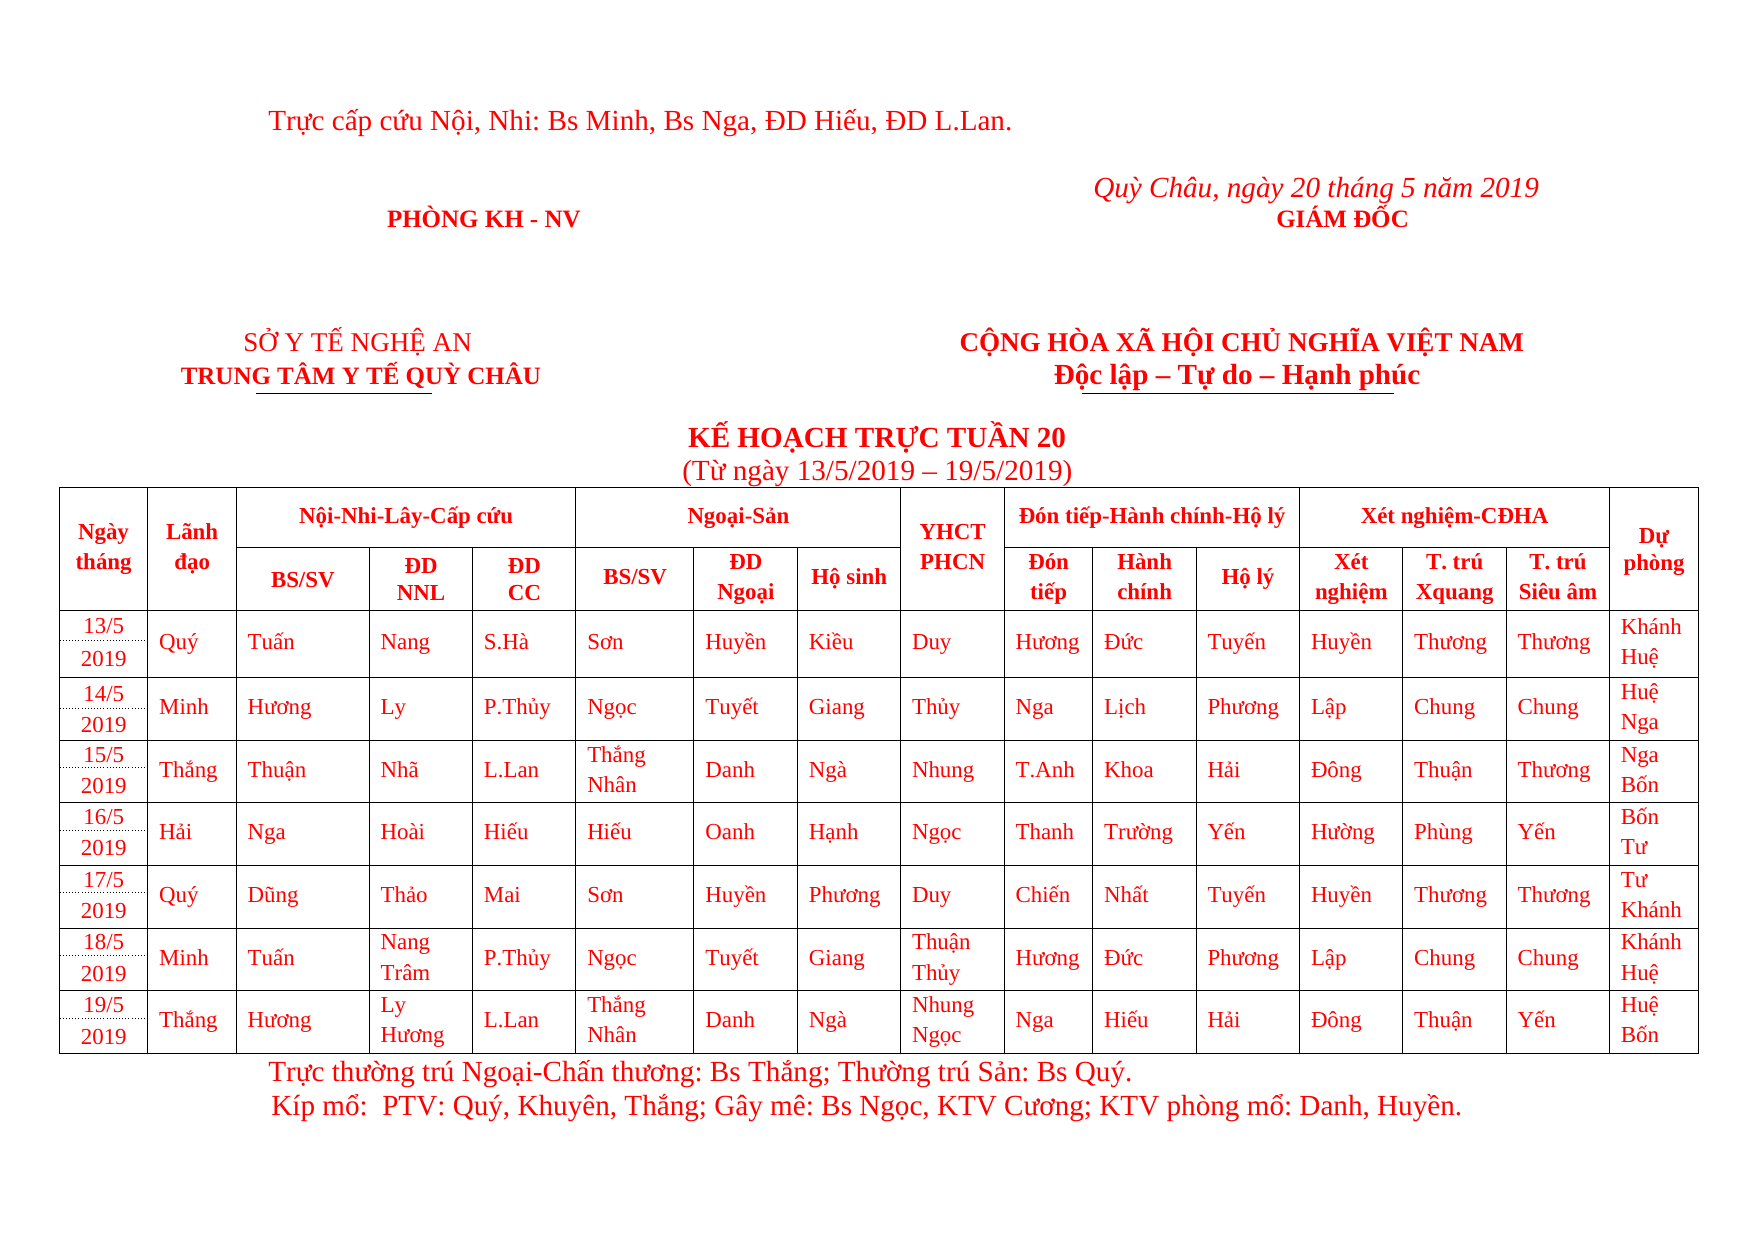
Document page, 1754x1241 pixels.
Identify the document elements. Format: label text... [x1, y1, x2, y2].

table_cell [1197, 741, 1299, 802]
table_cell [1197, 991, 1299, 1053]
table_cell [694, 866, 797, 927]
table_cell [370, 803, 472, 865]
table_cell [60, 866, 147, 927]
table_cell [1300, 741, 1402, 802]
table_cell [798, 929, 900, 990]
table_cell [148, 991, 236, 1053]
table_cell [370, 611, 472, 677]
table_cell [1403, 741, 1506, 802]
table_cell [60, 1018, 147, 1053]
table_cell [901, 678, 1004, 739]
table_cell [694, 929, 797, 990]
text (Từ ngày 13/5/2019 – 19/5/2019) [118, 453, 1636, 487]
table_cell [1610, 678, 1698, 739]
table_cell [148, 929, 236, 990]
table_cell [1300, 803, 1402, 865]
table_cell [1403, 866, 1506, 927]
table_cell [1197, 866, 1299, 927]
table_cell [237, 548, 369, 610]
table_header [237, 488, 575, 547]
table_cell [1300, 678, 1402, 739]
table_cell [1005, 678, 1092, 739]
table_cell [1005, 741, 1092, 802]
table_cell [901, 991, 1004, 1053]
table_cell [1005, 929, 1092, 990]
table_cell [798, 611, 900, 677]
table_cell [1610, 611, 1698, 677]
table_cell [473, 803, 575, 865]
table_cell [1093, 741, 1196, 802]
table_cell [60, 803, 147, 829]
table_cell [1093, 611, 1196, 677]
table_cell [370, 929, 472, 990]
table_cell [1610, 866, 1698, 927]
text PHÒNG KH - NV GIÁM ĐỐC [118, 204, 1636, 233]
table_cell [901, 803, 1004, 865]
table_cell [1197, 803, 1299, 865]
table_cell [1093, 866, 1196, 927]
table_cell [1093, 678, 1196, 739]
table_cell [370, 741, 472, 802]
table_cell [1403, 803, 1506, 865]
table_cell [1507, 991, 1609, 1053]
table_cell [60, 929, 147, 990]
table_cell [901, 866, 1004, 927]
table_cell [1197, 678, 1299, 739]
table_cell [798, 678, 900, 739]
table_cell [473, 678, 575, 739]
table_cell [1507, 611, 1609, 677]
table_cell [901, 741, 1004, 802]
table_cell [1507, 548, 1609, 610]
text TRUNG TÂM Y TẾ QUỲ CHÂU Độc lập – Tự do – Hạnh phúc [118, 357, 1636, 391]
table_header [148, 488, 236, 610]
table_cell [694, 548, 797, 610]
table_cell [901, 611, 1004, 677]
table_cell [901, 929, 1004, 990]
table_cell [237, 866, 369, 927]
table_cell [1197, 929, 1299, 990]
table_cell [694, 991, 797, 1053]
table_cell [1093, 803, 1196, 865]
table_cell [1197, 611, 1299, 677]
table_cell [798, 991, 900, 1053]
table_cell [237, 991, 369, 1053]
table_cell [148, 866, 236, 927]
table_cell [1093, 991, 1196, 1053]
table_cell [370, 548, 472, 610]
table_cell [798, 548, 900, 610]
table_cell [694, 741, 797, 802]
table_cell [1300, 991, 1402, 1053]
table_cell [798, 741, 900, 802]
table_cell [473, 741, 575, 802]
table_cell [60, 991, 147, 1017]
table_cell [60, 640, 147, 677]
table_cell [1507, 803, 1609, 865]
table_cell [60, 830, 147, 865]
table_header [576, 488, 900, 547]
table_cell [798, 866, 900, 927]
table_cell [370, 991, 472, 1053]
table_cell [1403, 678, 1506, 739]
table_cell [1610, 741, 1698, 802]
text SỞ Y TẾ NGHỆ AN CỘNG HÒA XÃ HỘI CHỦ NGHĨA VIỆT NAM [118, 326, 1636, 357]
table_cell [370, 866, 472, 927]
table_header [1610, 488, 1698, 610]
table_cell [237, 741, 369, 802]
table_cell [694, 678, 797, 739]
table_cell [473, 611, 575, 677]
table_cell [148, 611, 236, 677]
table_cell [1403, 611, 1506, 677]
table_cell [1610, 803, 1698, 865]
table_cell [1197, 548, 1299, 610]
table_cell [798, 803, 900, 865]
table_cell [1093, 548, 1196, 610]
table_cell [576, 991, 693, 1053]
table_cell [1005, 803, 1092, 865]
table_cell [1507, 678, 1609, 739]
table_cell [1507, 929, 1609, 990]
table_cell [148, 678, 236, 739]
text Kíp mổ: PTV: Quý, Khuyên, Thắng; Gây mê: Bs Ngọc, KTV Cương; KTV phòng mổ: Danh, Huyền. [118, 1088, 1636, 1121]
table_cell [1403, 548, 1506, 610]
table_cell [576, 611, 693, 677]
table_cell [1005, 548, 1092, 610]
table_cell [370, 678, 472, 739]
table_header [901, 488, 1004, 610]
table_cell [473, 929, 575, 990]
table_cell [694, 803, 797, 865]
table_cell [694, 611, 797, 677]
text Quỳ Châu, ngày 20 tháng 5 năm 2019 [118, 171, 1636, 204]
text Trực thường trú Ngoại-Chấn thương: Bs Thắng; Thường trú Sản: Bs Quý. [118, 1054, 1636, 1088]
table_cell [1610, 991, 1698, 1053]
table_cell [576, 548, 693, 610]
text Trực cấp cứu Nội, Nhi: Bs Minh, Bs Nga, ĐD Hiếu, ĐD L.Lan. [118, 103, 1636, 171]
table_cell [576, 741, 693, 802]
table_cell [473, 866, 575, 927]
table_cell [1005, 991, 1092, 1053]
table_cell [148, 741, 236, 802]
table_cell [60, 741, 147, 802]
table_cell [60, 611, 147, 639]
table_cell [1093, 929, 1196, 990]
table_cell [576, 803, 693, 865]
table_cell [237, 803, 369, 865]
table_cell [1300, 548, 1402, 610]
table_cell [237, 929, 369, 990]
text KẾ HOẠCH TRỰC TUẦN 20 [118, 420, 1636, 453]
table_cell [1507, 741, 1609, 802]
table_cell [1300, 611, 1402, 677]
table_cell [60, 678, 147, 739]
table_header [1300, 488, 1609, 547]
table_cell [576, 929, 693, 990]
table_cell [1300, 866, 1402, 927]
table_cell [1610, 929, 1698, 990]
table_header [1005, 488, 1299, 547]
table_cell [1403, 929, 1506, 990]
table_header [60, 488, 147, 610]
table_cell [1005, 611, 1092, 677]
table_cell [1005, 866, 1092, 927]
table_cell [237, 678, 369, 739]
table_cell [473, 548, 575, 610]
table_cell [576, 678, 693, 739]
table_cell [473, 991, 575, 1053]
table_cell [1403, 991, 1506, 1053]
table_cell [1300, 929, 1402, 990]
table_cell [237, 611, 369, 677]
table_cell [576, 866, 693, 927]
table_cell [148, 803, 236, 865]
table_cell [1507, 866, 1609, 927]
